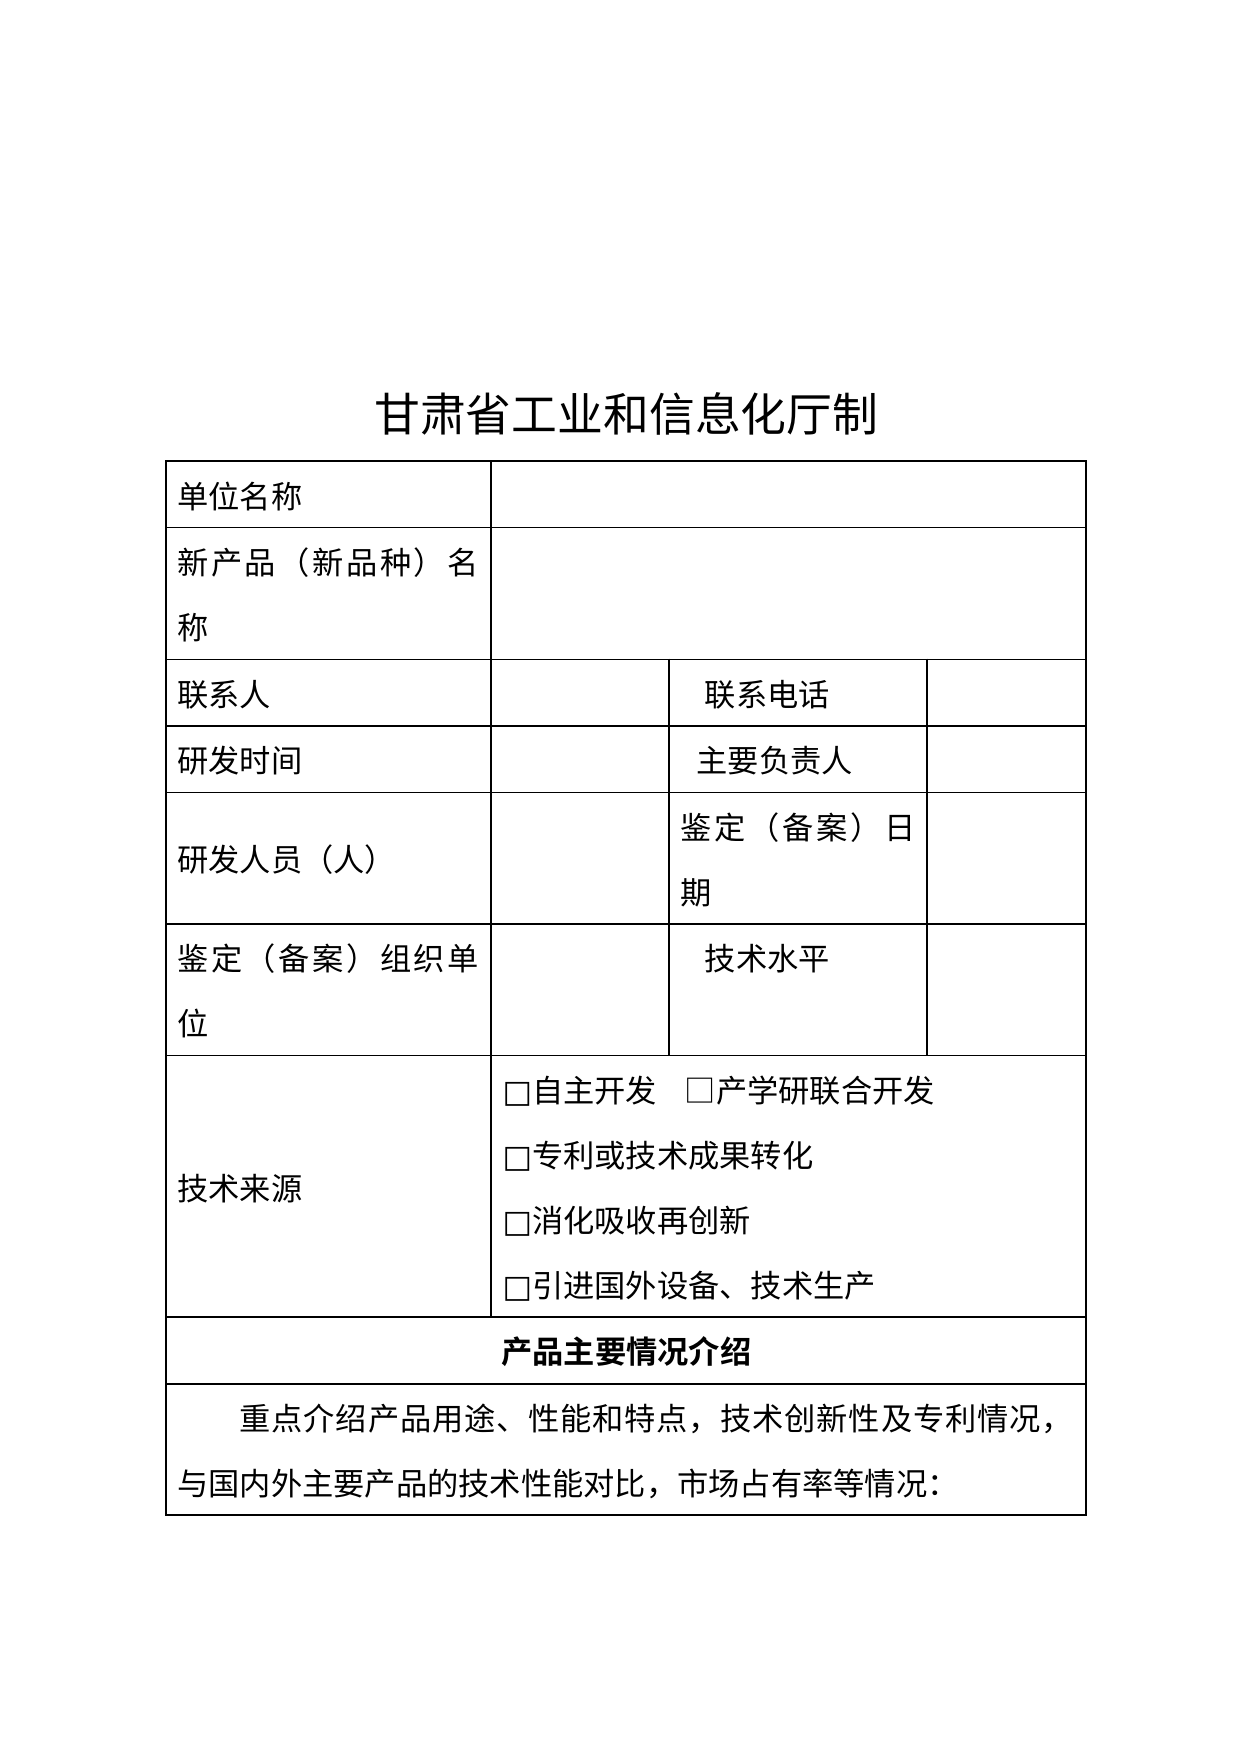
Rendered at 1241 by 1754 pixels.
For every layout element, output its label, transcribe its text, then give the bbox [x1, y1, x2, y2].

table_cell 技术来源 [167, 1056, 490, 1316]
table_cell □自主开发 □产学研联合开发 □专利或技术成果转化 □消化吸收再创新 □引进国外设备、技术生产 [492, 1056, 1085, 1316]
table_cell 联系电话 [670, 660, 926, 725]
table_cell [492, 528, 1085, 658]
table_cell 技术水平 [670, 925, 926, 1055]
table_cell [167, 1385, 1085, 1514]
table_cell [928, 727, 1085, 792]
table_header 单位名称 [167, 462, 490, 527]
table_cell 研发人员（人） [167, 793, 490, 923]
table_cell 主要负责人 [670, 727, 926, 792]
table_cell [492, 925, 668, 1055]
table_cell 联系人 [167, 660, 490, 725]
table_cell [492, 793, 668, 923]
table_cell [492, 660, 668, 725]
table_cell 鉴定（备案）日期 [670, 793, 926, 923]
table_cell [492, 727, 668, 792]
table_cell 鉴定（备案）组织单位 [167, 925, 490, 1055]
table_cell 产品主要情况介绍 [167, 1318, 1085, 1383]
table_cell 研发时间 [167, 727, 490, 792]
table_cell [928, 660, 1085, 725]
table_cell 新产品（新品种）名称 [167, 528, 490, 658]
table_cell [928, 925, 1085, 1055]
text 甘肃省工业和信息化厅制 [165, 363, 1087, 460]
table_header [492, 462, 1085, 527]
table_cell [928, 793, 1085, 923]
